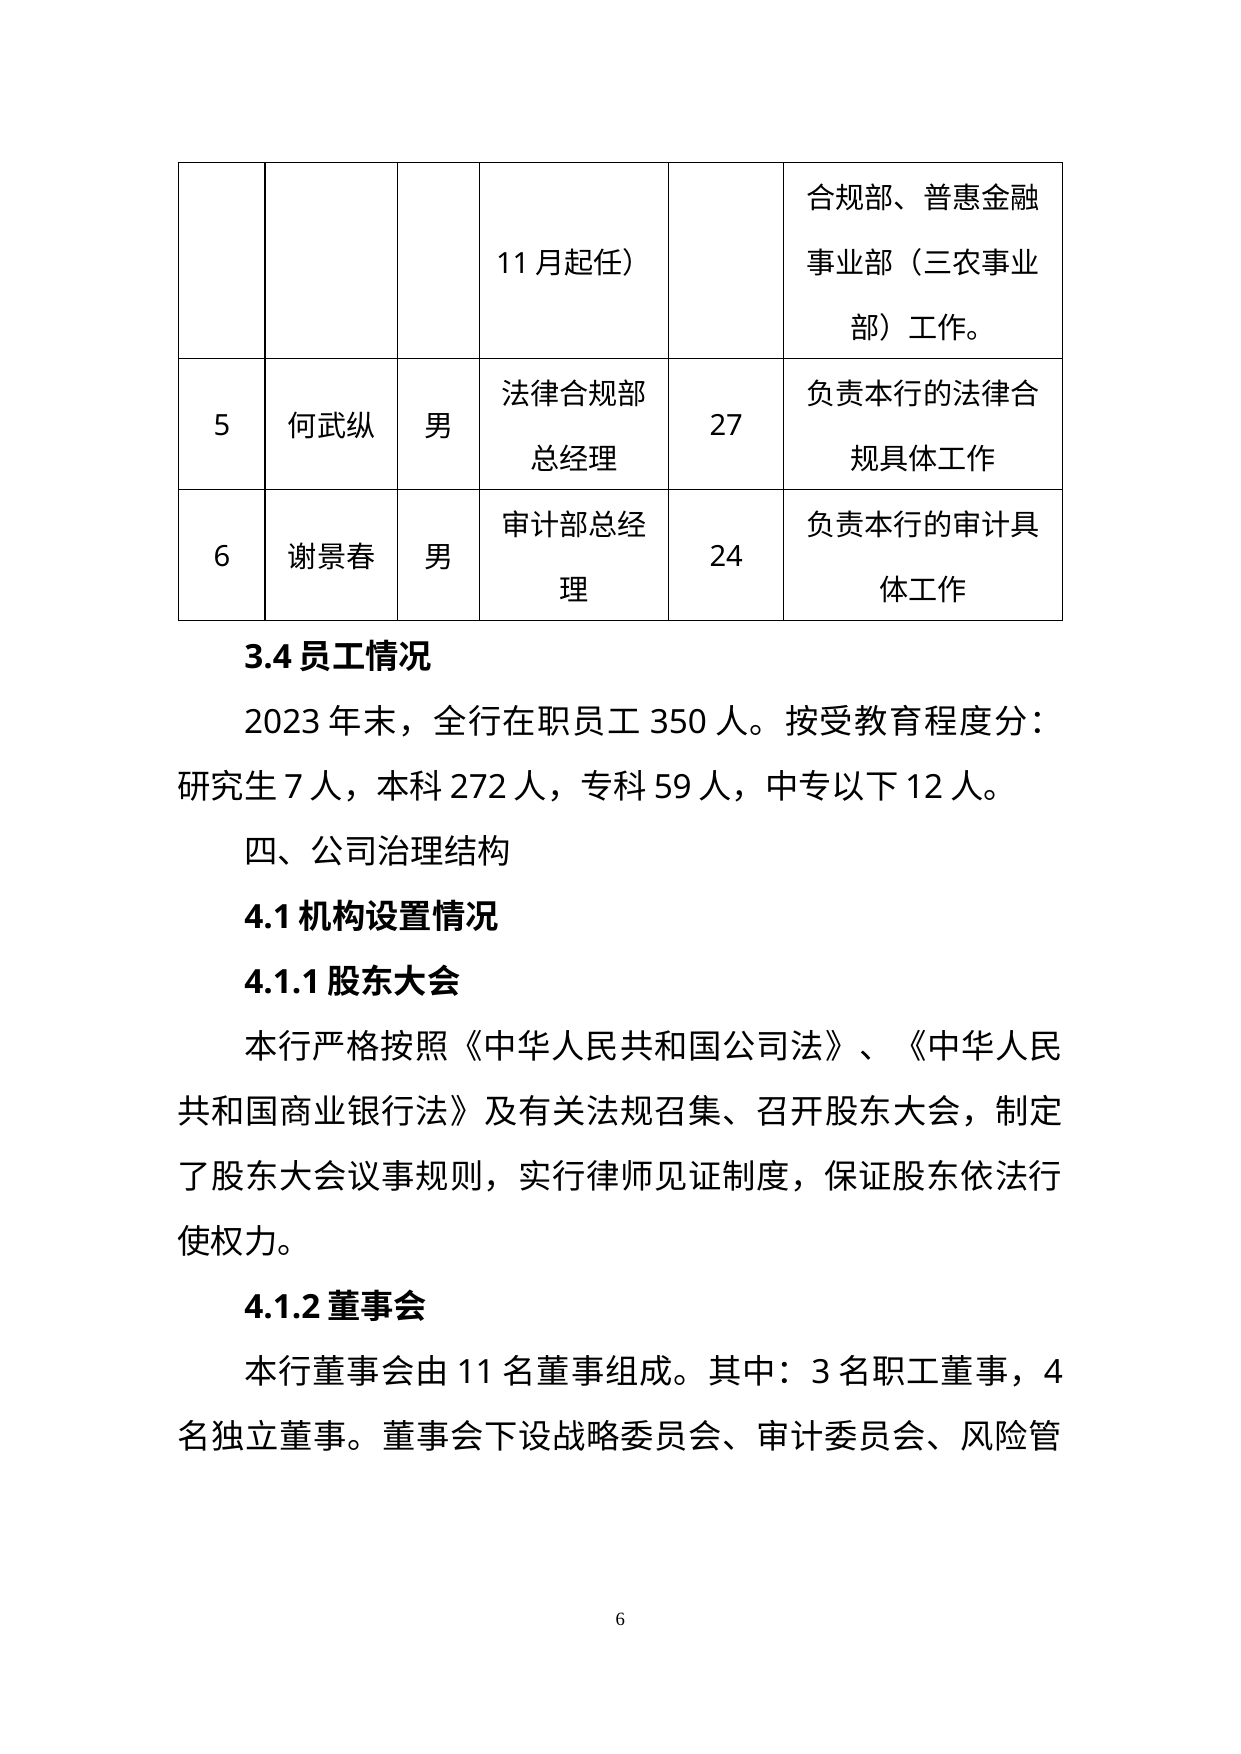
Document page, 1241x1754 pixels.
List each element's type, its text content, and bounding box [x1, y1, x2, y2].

table_cell 何武纵 [266, 359, 397, 489]
text 本行严格按照《中华人民共和国公司法》、《中华人民共和国商业银行法》及有关法规召集、召开股东大会，制定了股东大会议事规则，实行律师见证制度，保证股东依法行使权力。 [177, 1011, 1063, 1271]
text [177, 1336, 1063, 1466]
text 4.1.1股东大会 [177, 946, 1063, 1011]
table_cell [784, 163, 1062, 358]
table_cell 党委委员、副行长（自11月起任） [480, 163, 668, 358]
table_cell 负责本行的审计具体工作 [784, 490, 1062, 620]
table_cell 6 [179, 490, 264, 620]
text 3.4员工情况 [177, 621, 1063, 686]
table_cell 审计部总经理 [480, 490, 668, 620]
table_cell 11 [669, 163, 783, 358]
table_cell 南琼 [266, 163, 397, 358]
table_cell 法律合规部总经理 [480, 359, 668, 489]
table_cell 男 [398, 163, 479, 358]
text 2023年末，全行在职员工350人。按受教育程度分：研究生7人，本科272人，专科59人，中专以下12人。 [177, 686, 1063, 816]
table_cell 谢景春 [266, 490, 397, 620]
table_cell 4 [179, 163, 264, 358]
table_cell 24 [669, 490, 783, 620]
text 4.1机构设置情况 [177, 881, 1063, 946]
text 四、公司治理结构 [177, 816, 1063, 881]
table_cell 27 [669, 359, 783, 489]
table_cell 负责本行的法律合规具体工作 [784, 359, 1062, 489]
table_cell 5 [179, 359, 264, 489]
text 4.1.2董事会 [177, 1271, 1063, 1336]
table_cell 男 [398, 359, 479, 489]
table_cell 男 [398, 490, 479, 620]
